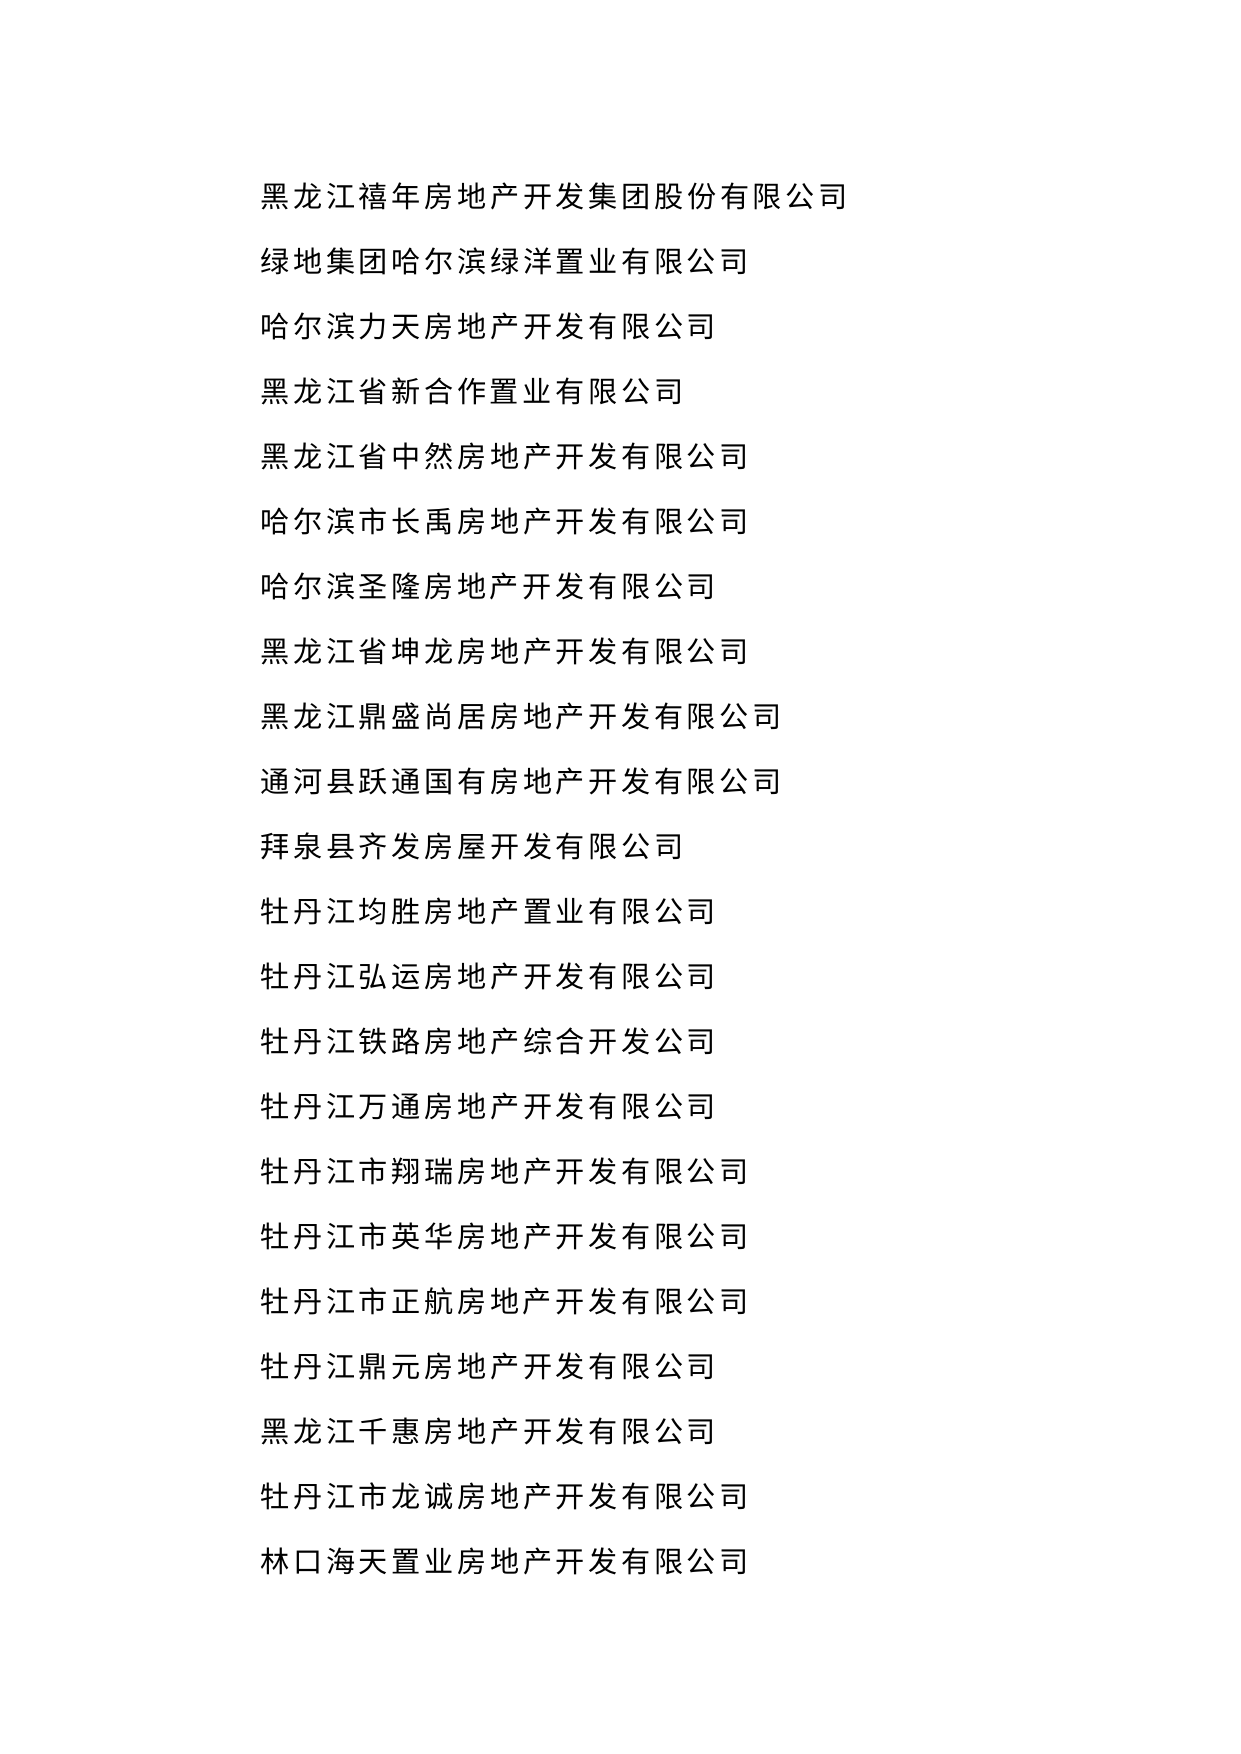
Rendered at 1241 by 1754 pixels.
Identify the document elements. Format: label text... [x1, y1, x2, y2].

text 绿地集团哈尔滨绿洋置业有限公司 [187, 227, 1053, 292]
text 牡丹江市正航房地产开发有限公司 [187, 1267, 1053, 1332]
text 黑龙江省坤龙房地产开发有限公司 [187, 617, 1053, 682]
text 牡丹江市龙诚房地产开发有限公司 [187, 1462, 1053, 1527]
text 牡丹江市翔瑞房地产开发有限公司 [187, 1137, 1053, 1202]
text 黑龙江禧年房地产开发集团股份有限公司 [187, 162, 1053, 227]
text 牡丹江市英华房地产开发有限公司 [187, 1202, 1053, 1267]
text 林口海天置业房地产开发有限公司 [187, 1527, 1053, 1592]
text 通河县跃通国有房地产开发有限公司 [187, 747, 1053, 812]
text 牡丹江弘运房地产开发有限公司 [187, 942, 1053, 1007]
text 黑龙江鼎盛尚居房地产开发有限公司 [187, 682, 1053, 747]
text 哈尔滨力天房地产开发有限公司 [187, 292, 1053, 357]
text 牡丹江均胜房地产置业有限公司 [187, 877, 1053, 942]
text 哈尔滨市长禹房地产开发有限公司 [187, 487, 1053, 552]
text 牡丹江铁路房地产综合开发公司 [187, 1007, 1053, 1072]
text 黑龙江省新合作置业有限公司 [187, 357, 1053, 422]
text 牡丹江万通房地产开发有限公司 [187, 1072, 1053, 1137]
text 黑龙江省中然房地产开发有限公司 [187, 422, 1053, 487]
text 拜泉县齐发房屋开发有限公司 [187, 812, 1053, 877]
text 哈尔滨圣隆房地产开发有限公司 [187, 552, 1053, 617]
text 牡丹江鼎元房地产开发有限公司 [187, 1332, 1053, 1397]
text 黑龙江千惠房地产开发有限公司 [187, 1397, 1053, 1462]
